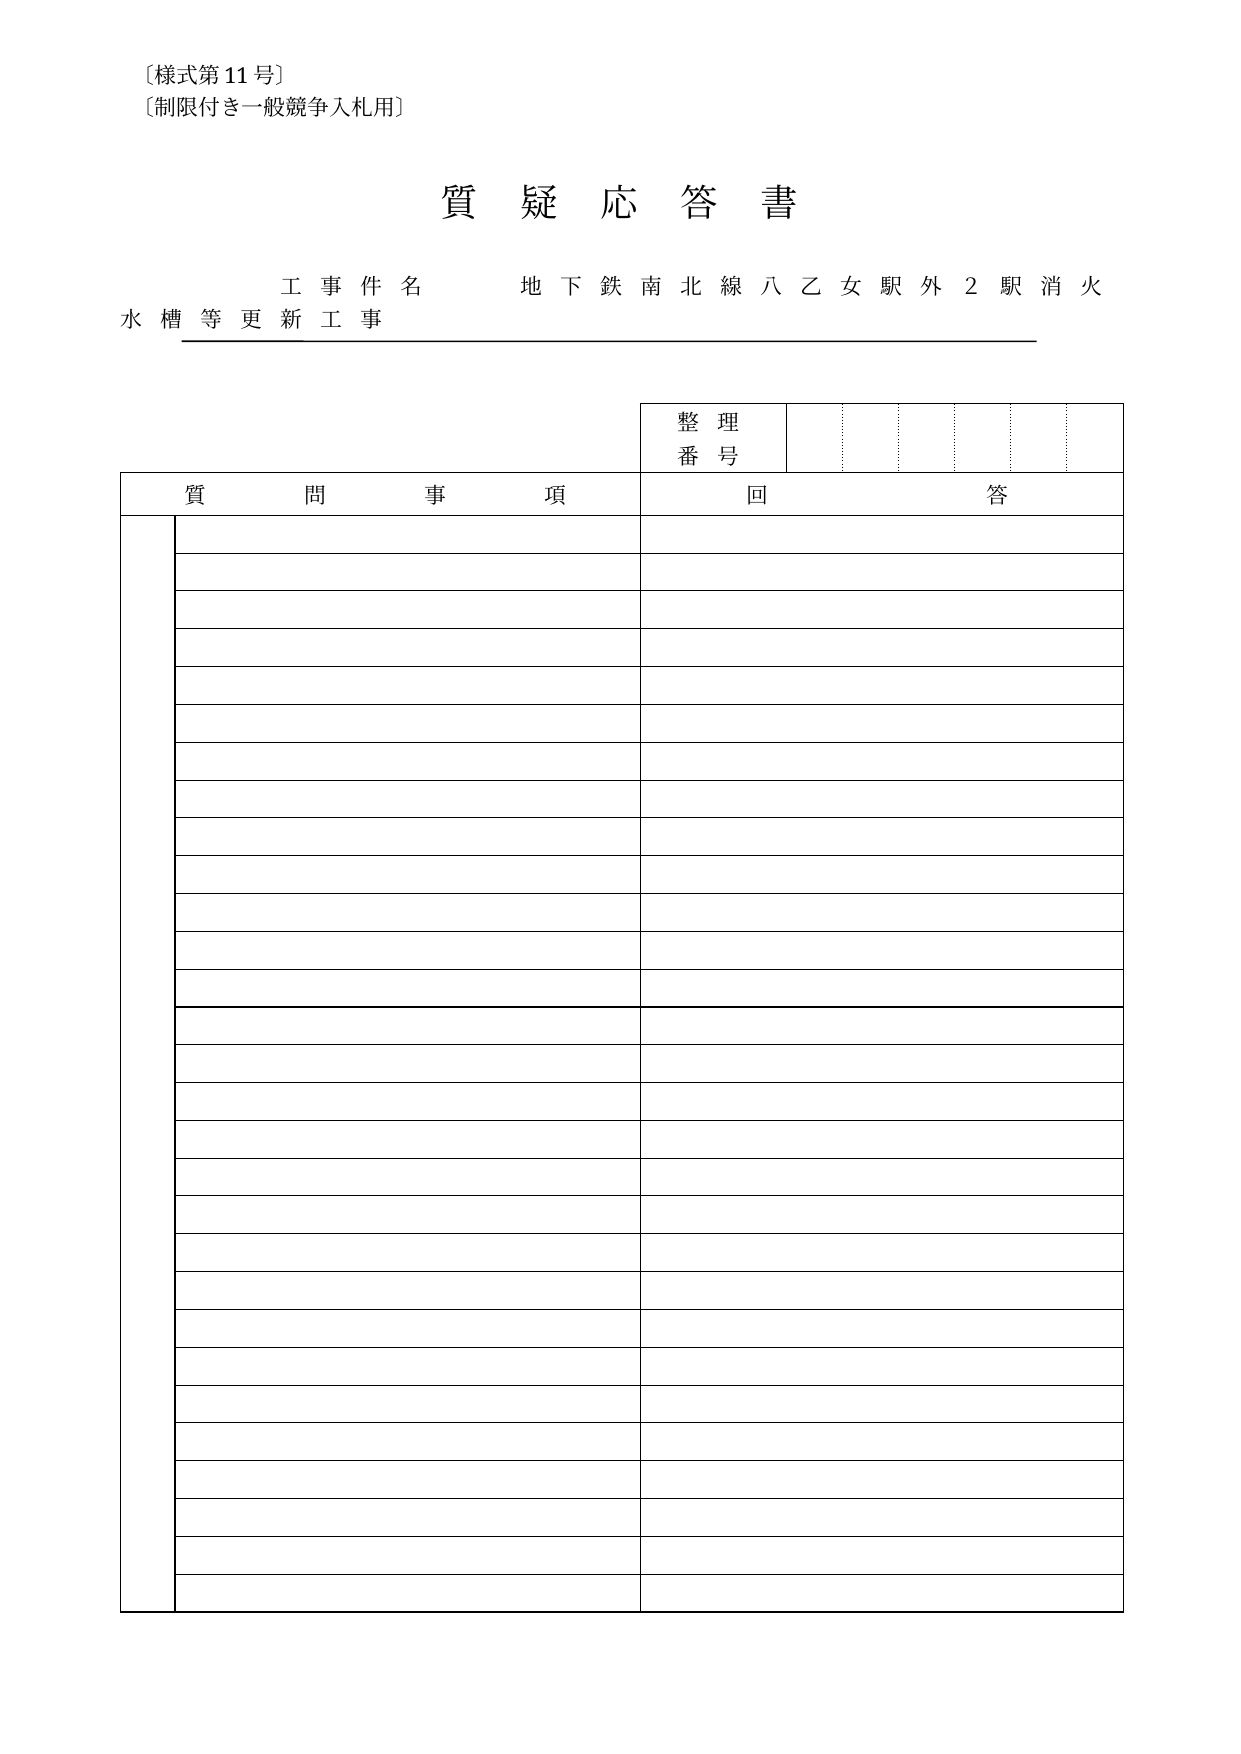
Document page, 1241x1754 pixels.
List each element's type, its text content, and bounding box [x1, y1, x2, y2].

table_cell [641, 1386, 1123, 1422]
table_header [899, 404, 954, 472]
table_cell [641, 856, 1123, 893]
table_header [842, 404, 898, 472]
table_cell [641, 743, 1123, 779]
table_cell [641, 932, 1123, 968]
table_cell [641, 781, 1123, 817]
table_cell [176, 970, 640, 1006]
table_cell [121, 516, 174, 1611]
table_cell [641, 516, 1123, 553]
table_cell [641, 818, 1123, 855]
text 工事件名 地下鉄南北線八乙女駅外２駅消火水槽等更新工事 [120, 268, 1120, 335]
table_cell [176, 591, 640, 628]
table_cell [641, 1575, 1123, 1611]
table_cell [641, 1348, 1123, 1384]
table_cell [641, 1196, 1123, 1233]
table_cell [641, 667, 1123, 704]
text 質 疑 応 答 書 [120, 166, 1120, 234]
table_cell [641, 1310, 1123, 1347]
table_cell [641, 705, 1123, 742]
table_cell [641, 591, 1123, 628]
table_cell [176, 1348, 640, 1384]
table_cell [641, 894, 1123, 931]
table_cell [641, 1423, 1123, 1460]
table_cell [176, 1499, 640, 1536]
table_cell [176, 1159, 640, 1195]
table_cell [176, 1083, 640, 1120]
table_cell [176, 932, 640, 968]
table_cell [176, 743, 640, 779]
table_cell [176, 1423, 640, 1460]
table_cell [176, 1575, 640, 1611]
table_cell [176, 818, 640, 855]
table_header [787, 404, 842, 472]
table_cell [176, 629, 640, 666]
table_header [1067, 404, 1123, 472]
table_cell [641, 1461, 1123, 1498]
table_cell [176, 705, 640, 742]
table_header [1011, 404, 1067, 472]
table_cell [176, 1272, 640, 1309]
table_cell [176, 1386, 640, 1422]
table_cell [176, 1045, 640, 1082]
table_cell [176, 1537, 640, 1573]
table_cell [641, 1083, 1123, 1120]
table_cell [176, 1234, 640, 1271]
table_cell [176, 894, 640, 931]
table_cell [641, 1499, 1123, 1536]
table_cell [176, 667, 640, 704]
table_cell 質 問 事 項 [121, 473, 640, 515]
table_cell [641, 1045, 1123, 1082]
table_header [955, 404, 1011, 472]
table_cell 回 答 [641, 473, 1123, 515]
table_cell [641, 1159, 1123, 1195]
table_cell [641, 970, 1123, 1006]
table_cell [176, 516, 640, 553]
table_cell [176, 1310, 640, 1347]
table_cell [176, 856, 640, 893]
table_cell [176, 1008, 640, 1044]
table_cell [176, 554, 640, 590]
table_cell [641, 1272, 1123, 1309]
table_cell [641, 1008, 1123, 1044]
table_cell [176, 1196, 640, 1233]
table_cell [176, 1461, 640, 1498]
table_cell [641, 554, 1123, 590]
table_cell [176, 781, 640, 817]
table_header 整理番号 [641, 404, 786, 472]
table_cell [641, 1537, 1123, 1573]
table_cell [176, 1121, 640, 1158]
table_cell [641, 1234, 1123, 1271]
table_cell [641, 1121, 1123, 1158]
table_cell [641, 629, 1123, 666]
